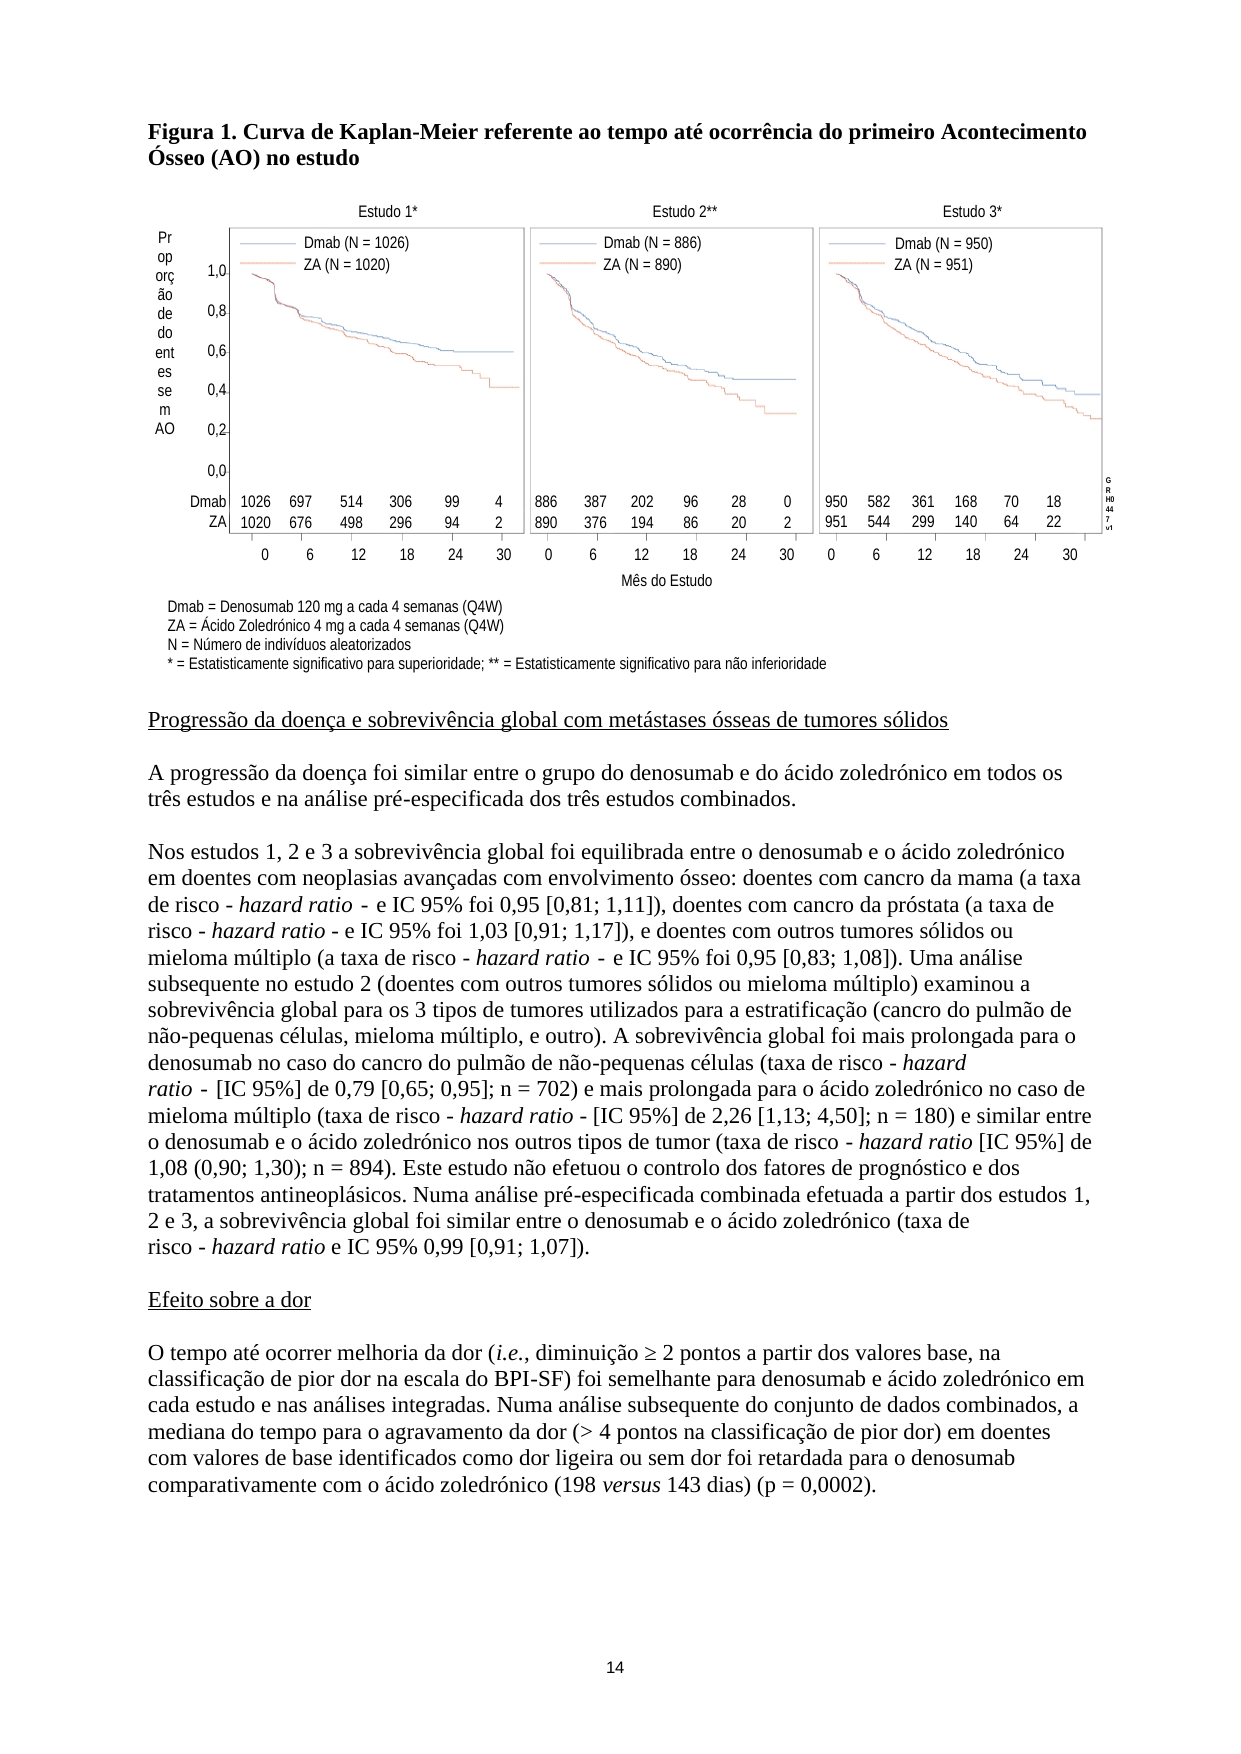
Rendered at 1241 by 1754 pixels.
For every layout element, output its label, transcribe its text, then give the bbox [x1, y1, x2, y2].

text A progressão da doença foi similar entre o grupo do denosumab e do ácido zoledrónico em todos os três estudos e na análise pré-especificada dos três estudos combinados. [148, 759, 1092, 812]
text Progressão da doença e sobrevivência global com metástases ósseas de tumores sólidos [148, 706, 1092, 733]
text O tempo até ocorrer melhoria da dor (i.e., diminuição ≥ 2 pontos a partir dos valores base, na classificação de pior dor na escala do BPI-SF) foi semelhante para denosumab e ácido zoledrónico em cada estudo e nas análises integradas. Numa análise subsequente do conjunto de dados combinados, a mediana do tempo para o agravamento da dor (> 4 pontos na classificação de pior dor) em doentes com valores de base identificados como dor ligeira ou sem dor foi retardada para o denosumab comparativamente com o ácido zoledrónico (198 versus 143 dias) (p = 0,0002). [148, 1339, 1092, 1497]
picture [147, 197, 1126, 680]
text Nos estudos 1, 2 e 3 a sobrevivência global foi equilibrada entre o denosumab e o ácido zoledrónico em doentes com neoplasias avançadas com envolvimento ósseo: doentes com cancro da mama (a taxa de risco - hazard ratio - e IC 95% foi 0,95 [0,81; 1,11]), doentes com cancro da próstata (a taxa de risco - hazard ratio - e IC 95% foi 1,03 [0,91; 1,17]), e doentes com outros tumores sólidos ou mieloma múltiplo (a taxa de risco - hazard ratio - e IC 95% foi 0,95 [0,83; 1,08]). Uma análise subsequente no estudo 2 (doentes com outros tumores sólidos ou mieloma múltiplo) examinou a sobrevivência global para os 3 tipos de tumores utilizados para a estratificação (cancro do pulmão de não-pequenas células, mieloma múltiplo, e outro). A sobrevivência global foi mais prolongada para o denosumab no caso do cancro do pulmão de não-pequenas células (taxa de risco - hazard ratio - [IC 95%] de 0,79 [0,65; 0,95]; n = 702) e mais prolongada para o ácido zoledrónico no caso de mieloma múltiplo (taxa de risco - hazard ratio - [IC 95%] de 2,26 [1,13; 4,50]; n = 180) e similar entre o denosumab e o ácido zoledrónico nos outros tipos de tumor (taxa de risco - hazard ratio [IC 95%] de 1,08 (0,90; 1,30); n = 894). Este estudo não efetuou o controlo dos fatores de prognóstico e dos tratamentos antineoplásicos. Numa análise pré-especificada combinada efetuada a partir dos estudos 1, 2 e 3, a sobrevivência global foi similar entre o denosumab e o ácido zoledrónico (taxa de risco - hazard ratio e IC 95% 0,99 [0,91; 1,07]). [148, 838, 1092, 1260]
text Efeito sobre a dor [148, 1286, 1092, 1312]
text Figura 1. Curva de Kaplan-Meier referente ao tempo até ocorrência do primeiro Acontecimento Ósseo (AO) no estudo [148, 118, 1092, 171]
